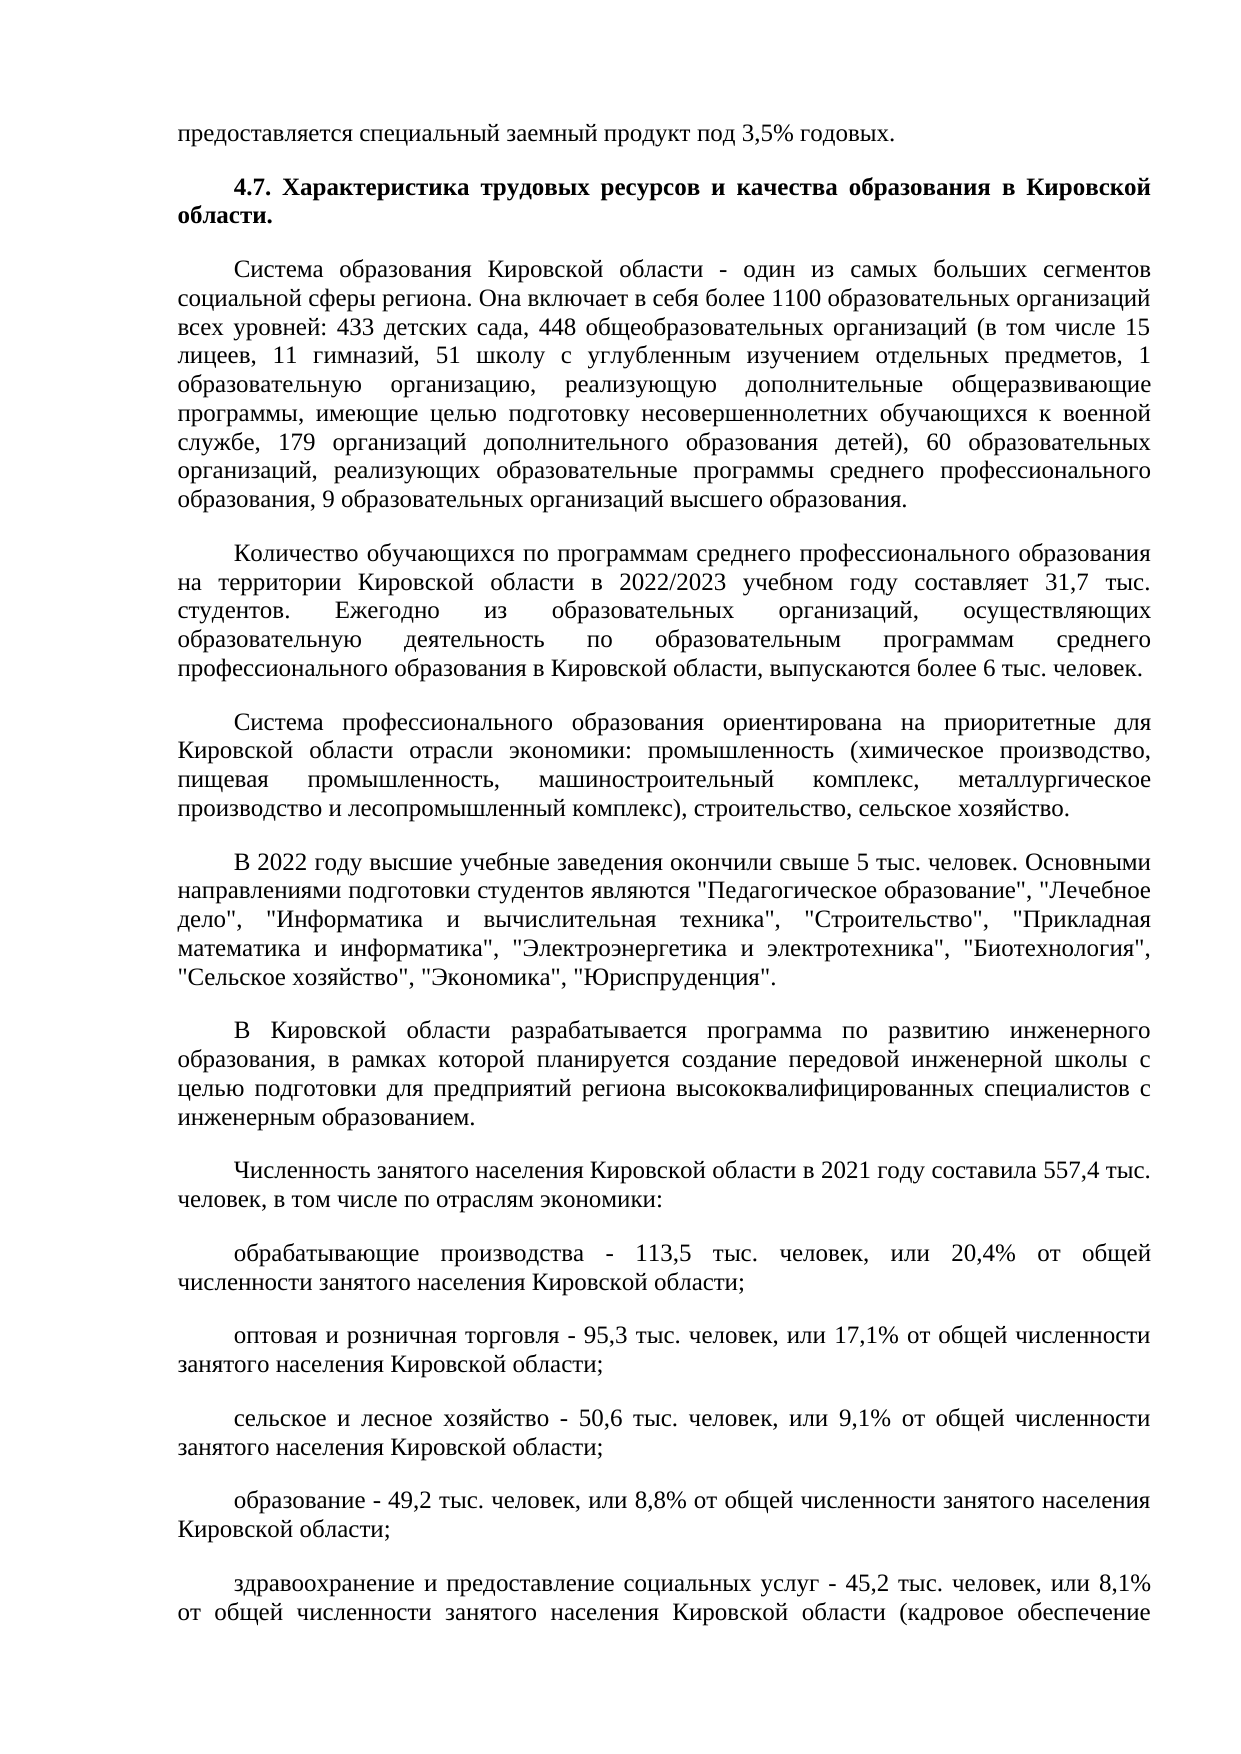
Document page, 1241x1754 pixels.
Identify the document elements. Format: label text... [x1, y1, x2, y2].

text обрабатывающие производства - 113,5 тыс. человек, или 20,4% от общей численности занятого населения Кировской области; [177, 1238, 1152, 1296]
text Количество обучающихся по программам среднего профессионального образования на территории Кировской области в 2022/2023 учебном году составляет 31,7 тыс. студентов. Ежегодно из образовательных организаций, осуществляющих образовательную деятельность по образовательным программам среднего профессионального образования в Кировской области, выпускаются более 6 тыс. человек. [177, 538, 1152, 682]
text сельское и лесное хозяйство - 50,6 тыс. человек, или 9,1% от общей численности занятого населения Кировской области; [177, 1403, 1152, 1461]
text Система образования Кировской области - один из самых больших сегментов социальной сферы региона. Она включает в себя более 1100 образовательных организаций всех уровней: 433 детских сада, 448 общеобразовательных организаций (в том числе 15 лицеев, 11 гимназий, 51 школу с углубленным изучением отдельных предметов, 1 образовательную организацию, реализующую дополнительные общеразвивающие программы, имеющие целью подготовку несовершеннолетних обучающихся к военной службе, 179 организаций дополнительного образования детей), 60 образовательных организаций, реализующих образовательные программы среднего профессионального образования, 9 образовательных организаций высшего образования. [177, 254, 1152, 513]
text оптовая и розничная торговля - 95,3 тыс. человек, или 17,1% от общей численности занятого населения Кировской области; [177, 1321, 1152, 1378]
text Численность занятого населения Кировской области в 2021 году составила 557,4 тыс. человек, в том числе по отраслям экономики: [177, 1156, 1152, 1213]
text В Кировской области разрабатывается программа по развитию инженерного образования, в рамках которой планируется создание передовой инженерной школы с целью подготовки для предприятий региона высококвалифицированных специалистов с инженерным образованием. [177, 1016, 1152, 1131]
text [177, 1568, 1152, 1626]
text В 2022 году высшие учебные заведения окончили свыше 5 тыс. человек. Основными направлениями подготовки студентов являются "Педагогическое образование", "Лечебное дело", "Информатика и вычислительная техника", "Строительство", "Прикладная математика и информатика", "Электроэнергетика и электротехника", "Биотехнология", "Сельское хозяйство", "Экономика", "Юриспруденция". [177, 847, 1152, 991]
text Система профессионального образования ориентирована на приоритетные для Кировской области отрасли экономики: промышленность (химическое производство, пищевая промышленность, машиностроительный комплекс, металлургическое производство и лесопромышленный комплекс), строительство, сельское хозяйство. [177, 707, 1152, 822]
title 4.7. Характеристика трудовых ресурсов и качества образования в Кировской области. [177, 172, 1152, 229]
text образование - 49,2 тыс. человек, или 8,8% от общей численности занятого населения Кировской области; [177, 1486, 1152, 1543]
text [177, 118, 1152, 147]
